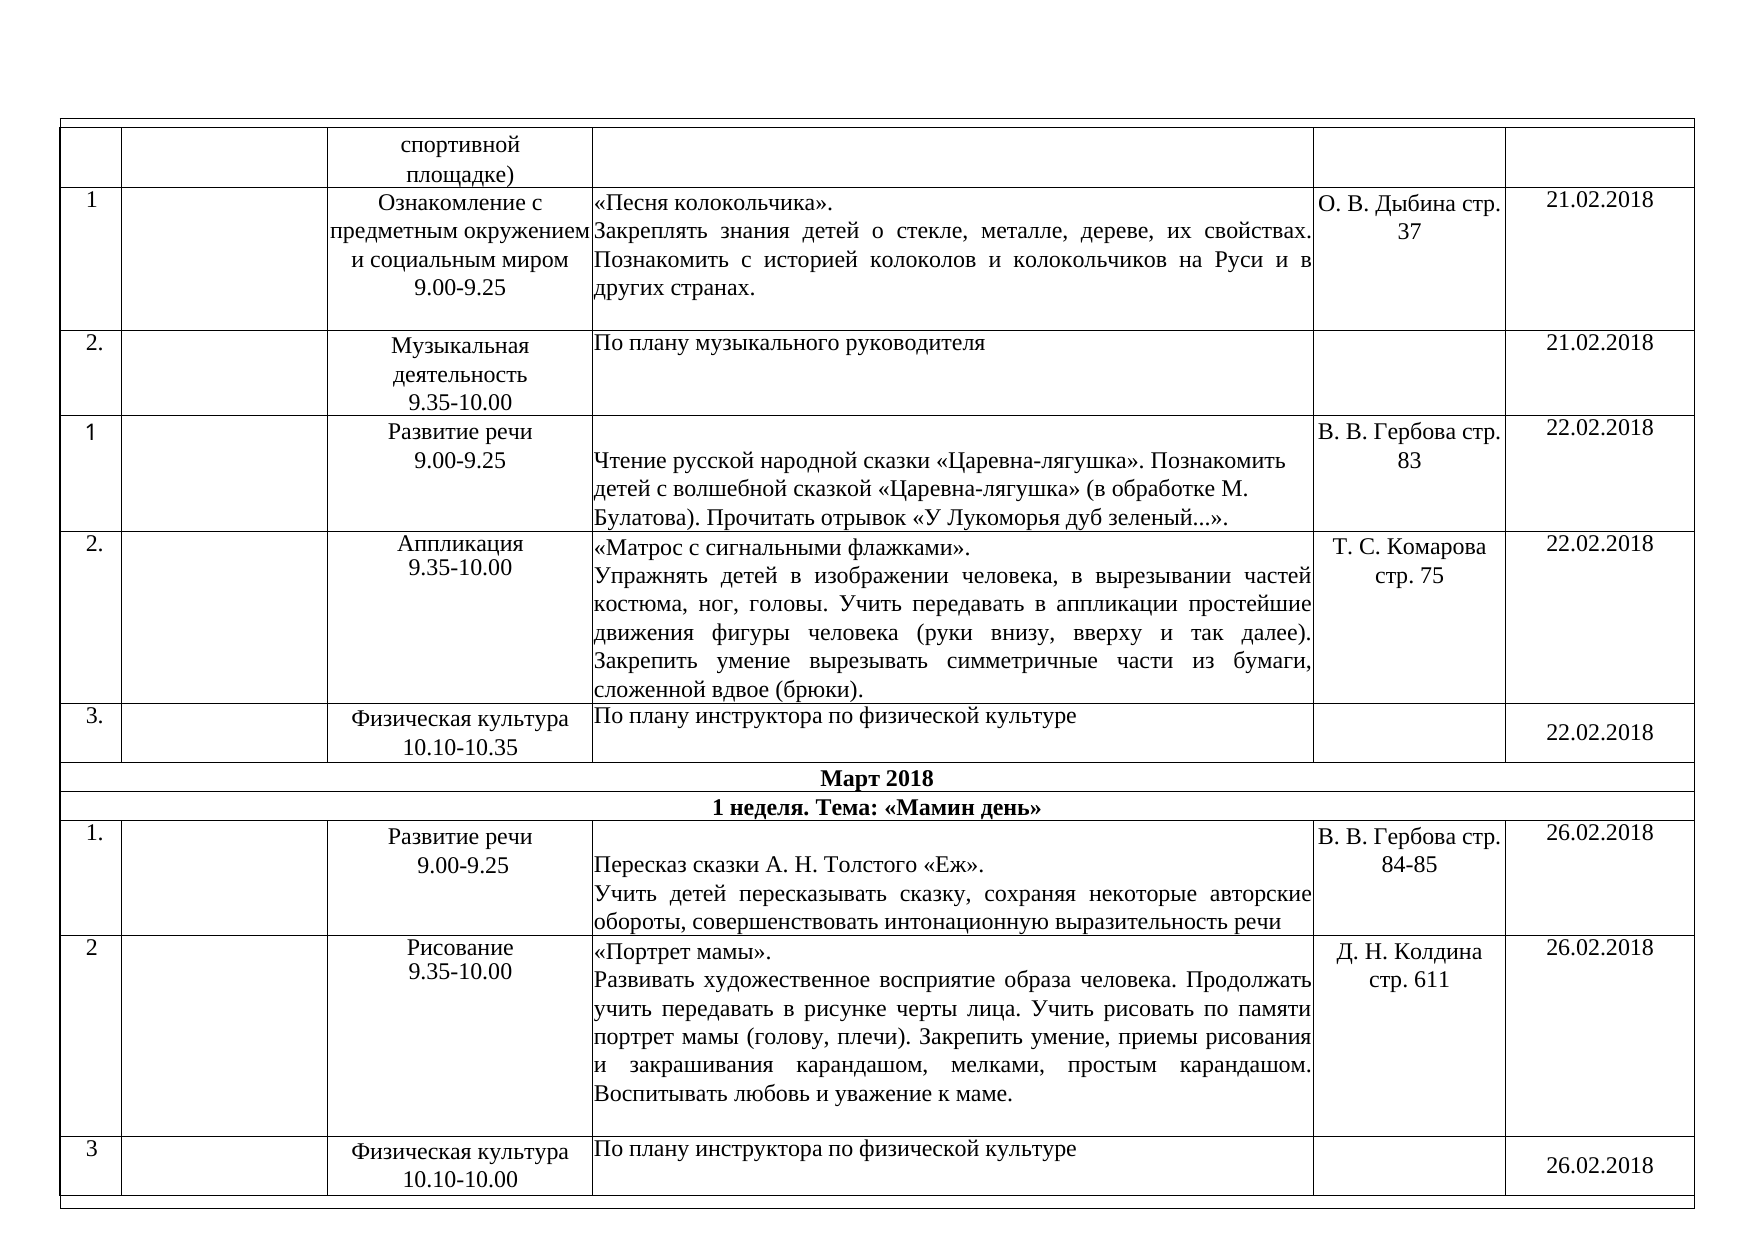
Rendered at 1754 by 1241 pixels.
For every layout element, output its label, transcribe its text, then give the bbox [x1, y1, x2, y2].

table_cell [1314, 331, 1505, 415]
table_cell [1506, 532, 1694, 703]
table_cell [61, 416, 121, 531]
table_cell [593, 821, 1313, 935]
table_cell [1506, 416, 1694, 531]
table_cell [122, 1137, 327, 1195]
table_cell [122, 188, 327, 330]
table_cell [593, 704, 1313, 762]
table_header [1314, 128, 1505, 187]
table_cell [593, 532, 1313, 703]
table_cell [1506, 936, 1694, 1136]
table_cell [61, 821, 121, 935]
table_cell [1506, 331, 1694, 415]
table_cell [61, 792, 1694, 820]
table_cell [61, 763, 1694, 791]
table_header [122, 128, 327, 187]
table_cell По плану музыкального руководителя [593, 331, 1313, 415]
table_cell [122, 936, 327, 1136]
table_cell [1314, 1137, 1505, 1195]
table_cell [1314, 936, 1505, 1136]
table_cell [122, 331, 327, 415]
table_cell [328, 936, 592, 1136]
table_header [593, 128, 1313, 187]
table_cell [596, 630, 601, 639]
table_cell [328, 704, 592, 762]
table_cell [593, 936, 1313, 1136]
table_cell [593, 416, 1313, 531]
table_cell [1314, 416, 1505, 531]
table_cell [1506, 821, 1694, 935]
table_header спортивной площадке) [328, 128, 592, 187]
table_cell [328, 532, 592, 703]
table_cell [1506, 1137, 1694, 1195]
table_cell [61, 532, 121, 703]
table_header [61, 128, 121, 187]
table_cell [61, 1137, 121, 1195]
table_cell Ознакомление с предметным окружением и социальным миром 9.00-9.25 [328, 188, 592, 330]
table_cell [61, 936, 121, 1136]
table_cell Музыкальная деятельность 9.35-10.00 [328, 331, 592, 415]
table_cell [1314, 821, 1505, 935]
table_cell 21.02.2018 [1506, 188, 1694, 330]
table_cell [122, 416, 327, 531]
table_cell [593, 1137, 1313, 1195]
table_cell О. В. Дыбина стр. 37 [1314, 188, 1505, 330]
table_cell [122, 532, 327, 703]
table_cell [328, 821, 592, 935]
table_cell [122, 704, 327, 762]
table_header [1506, 128, 1694, 187]
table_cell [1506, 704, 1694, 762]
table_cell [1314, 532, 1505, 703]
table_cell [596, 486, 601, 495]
table_cell 1 [61, 188, 121, 330]
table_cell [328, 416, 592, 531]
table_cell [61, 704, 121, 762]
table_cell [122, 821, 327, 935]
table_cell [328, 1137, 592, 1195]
table_cell 2. [61, 331, 121, 415]
table_cell «Песня колокольчика». Закреплять знания детей о стекле, металле, дереве, их свойствах. Познакомить с историей колоколов и колокольчиков на Руси и в других странах. [593, 188, 1313, 330]
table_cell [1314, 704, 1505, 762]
